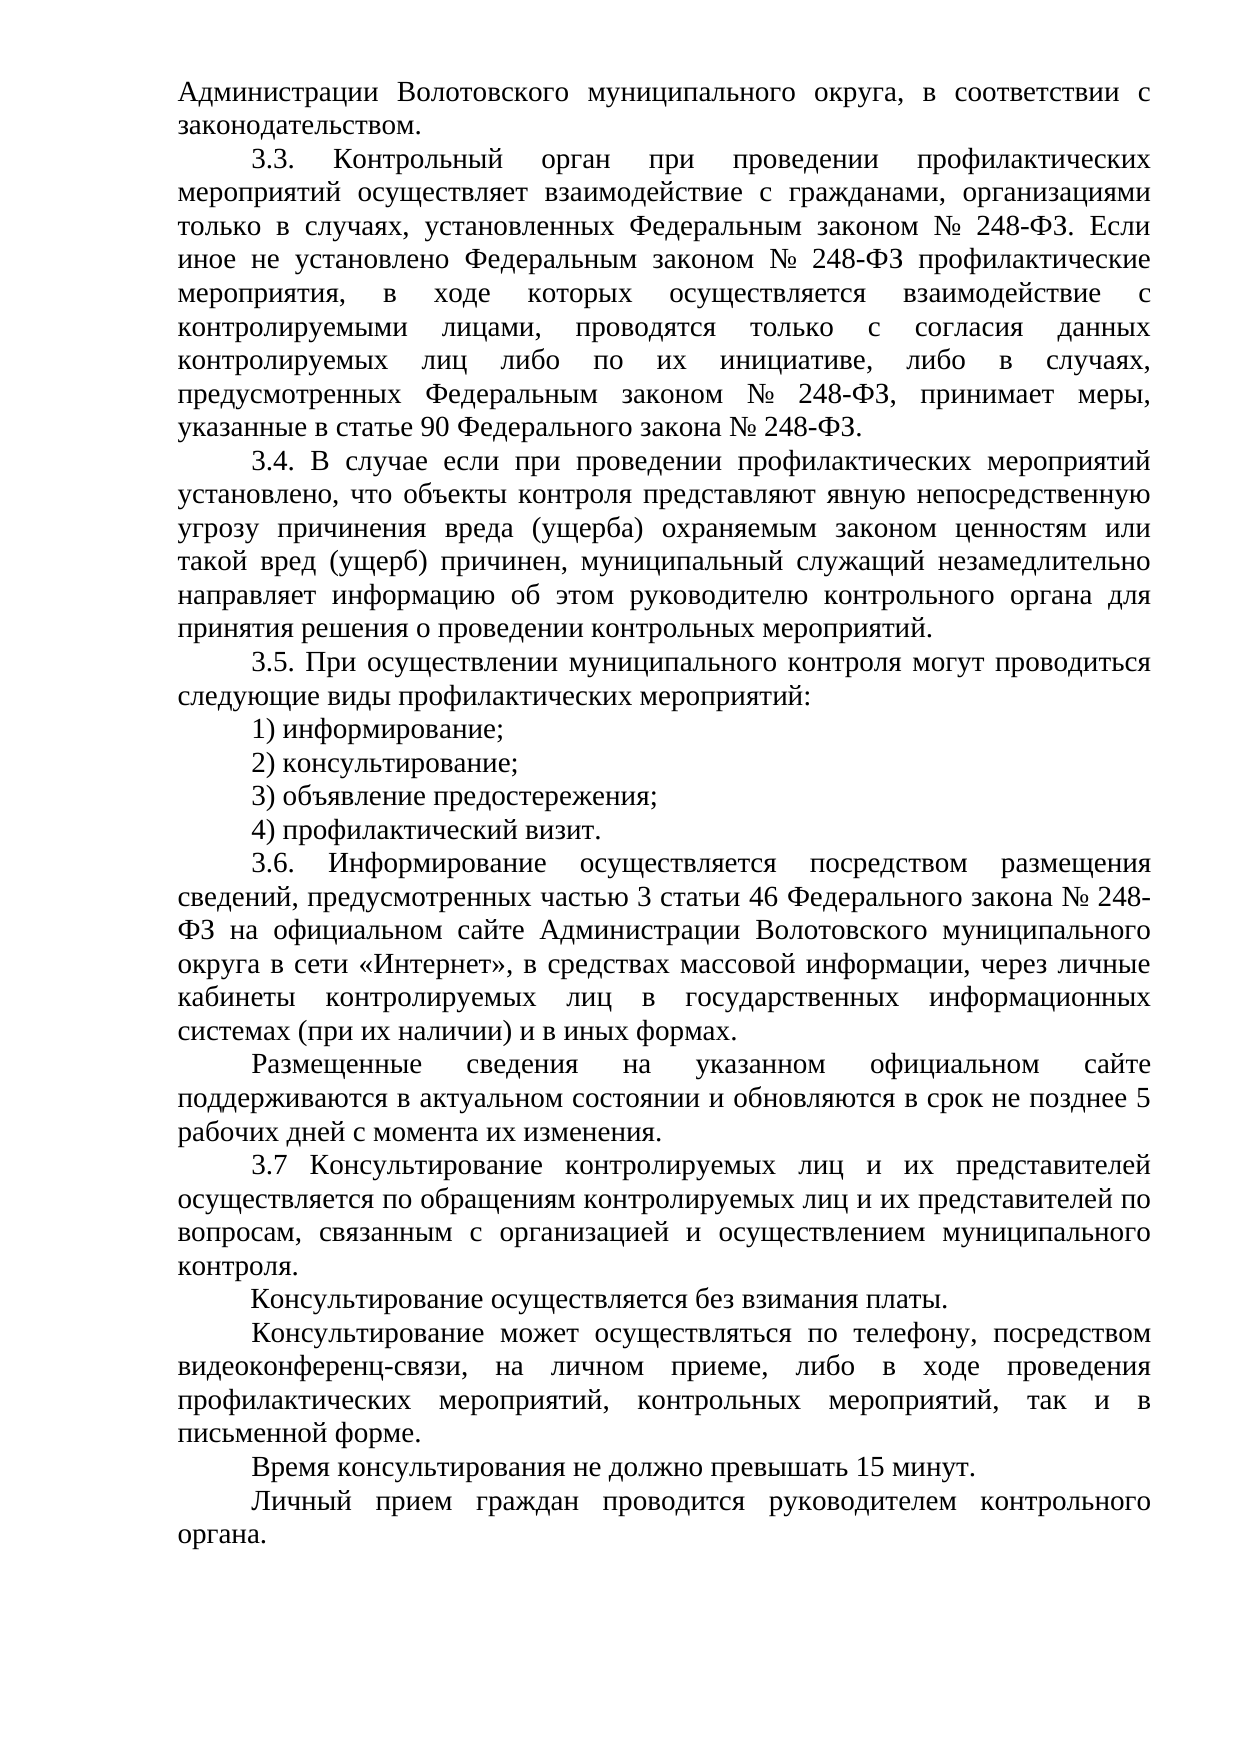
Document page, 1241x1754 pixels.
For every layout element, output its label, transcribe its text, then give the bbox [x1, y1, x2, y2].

text 1) информирование; [177, 711, 1152, 745]
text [177, 74, 1152, 141]
list 3.4. В случае если при проведении профилактических мероприятий установлено, что объекты контроля представляют явную непосредственную угрозу причинения вреда (ущерба) охраняемым законом ценностям или такой вред (ущерб) причинен, муниципальный служащий незамедлительно направляет информацию об этом руководителю контрольного органа для принятия решения о проведении контрольных мероприятий. [177, 443, 1152, 644]
list 3.6. Информирование осуществляется посредством размещения сведений, предусмотренных частью 3 статьи 46 Федерального закона № 248-ФЗ на официальном сайте Администрации Волотовского муниципального округа в сети «Интернет», в средствах массовой информации, через личные кабинеты контролируемых лиц в государственных информационных системах (при их наличии) и в иных формах. [177, 845, 1152, 1047]
text Размещенные сведения на указанном официальном сайте поддерживаются в актуальном состоянии и обновляются в срок не позднее 5 рабочих дней с момента их изменения. [177, 1047, 1152, 1147]
list 3.3. Контрольный орган при проведении профилактических мероприятий осуществляет взаимодействие с гражданами, организациями только в случаях, установленных Федеральным законом № 248-ФЗ. Если иное не установлено Федеральным законом № 248-ФЗ профилактические мероприятия, в ходе которых осуществляется взаимодействие с контролируемыми лицами, проводятся только с согласия данных контролируемых лиц либо по их инициативе, либо в случаях, предусмотренных Федеральным законом № 248-ФЗ, принимает меры, указанные в статье 90 Федерального закона № 248-ФЗ. [177, 141, 1152, 443]
list 2) консультирование; [177, 745, 1152, 778]
list 3.7 Консультирование контролируемых лиц и их представителей осуществляется по обращениям контролируемых лиц и их представителей по вопросам, связанным с организацией и осуществлением муниципального контроля. [177, 1147, 1152, 1281]
text Личный прием граждан проводится руководителем контрольного органа. [177, 1483, 1152, 1550]
text Консультирование может осуществляться по телефону, посредством видеоконференц-связи, на личном приеме, либо в ходе проведения профилактических мероприятий, контрольных мероприятий, так и в письменной форме. [177, 1315, 1152, 1449]
list Консультирование осуществляется без взимания платы. [177, 1281, 1152, 1315]
list 3) объявление предостережения; [177, 778, 1152, 812]
list 4) профилактический визит. [177, 812, 1152, 845]
list 3.5. При осуществлении муниципального контроля могут проводиться следующие виды профилактических мероприятий: [177, 644, 1152, 711]
text Время консультирования не должно превышать 15 минут. [177, 1449, 1152, 1483]
